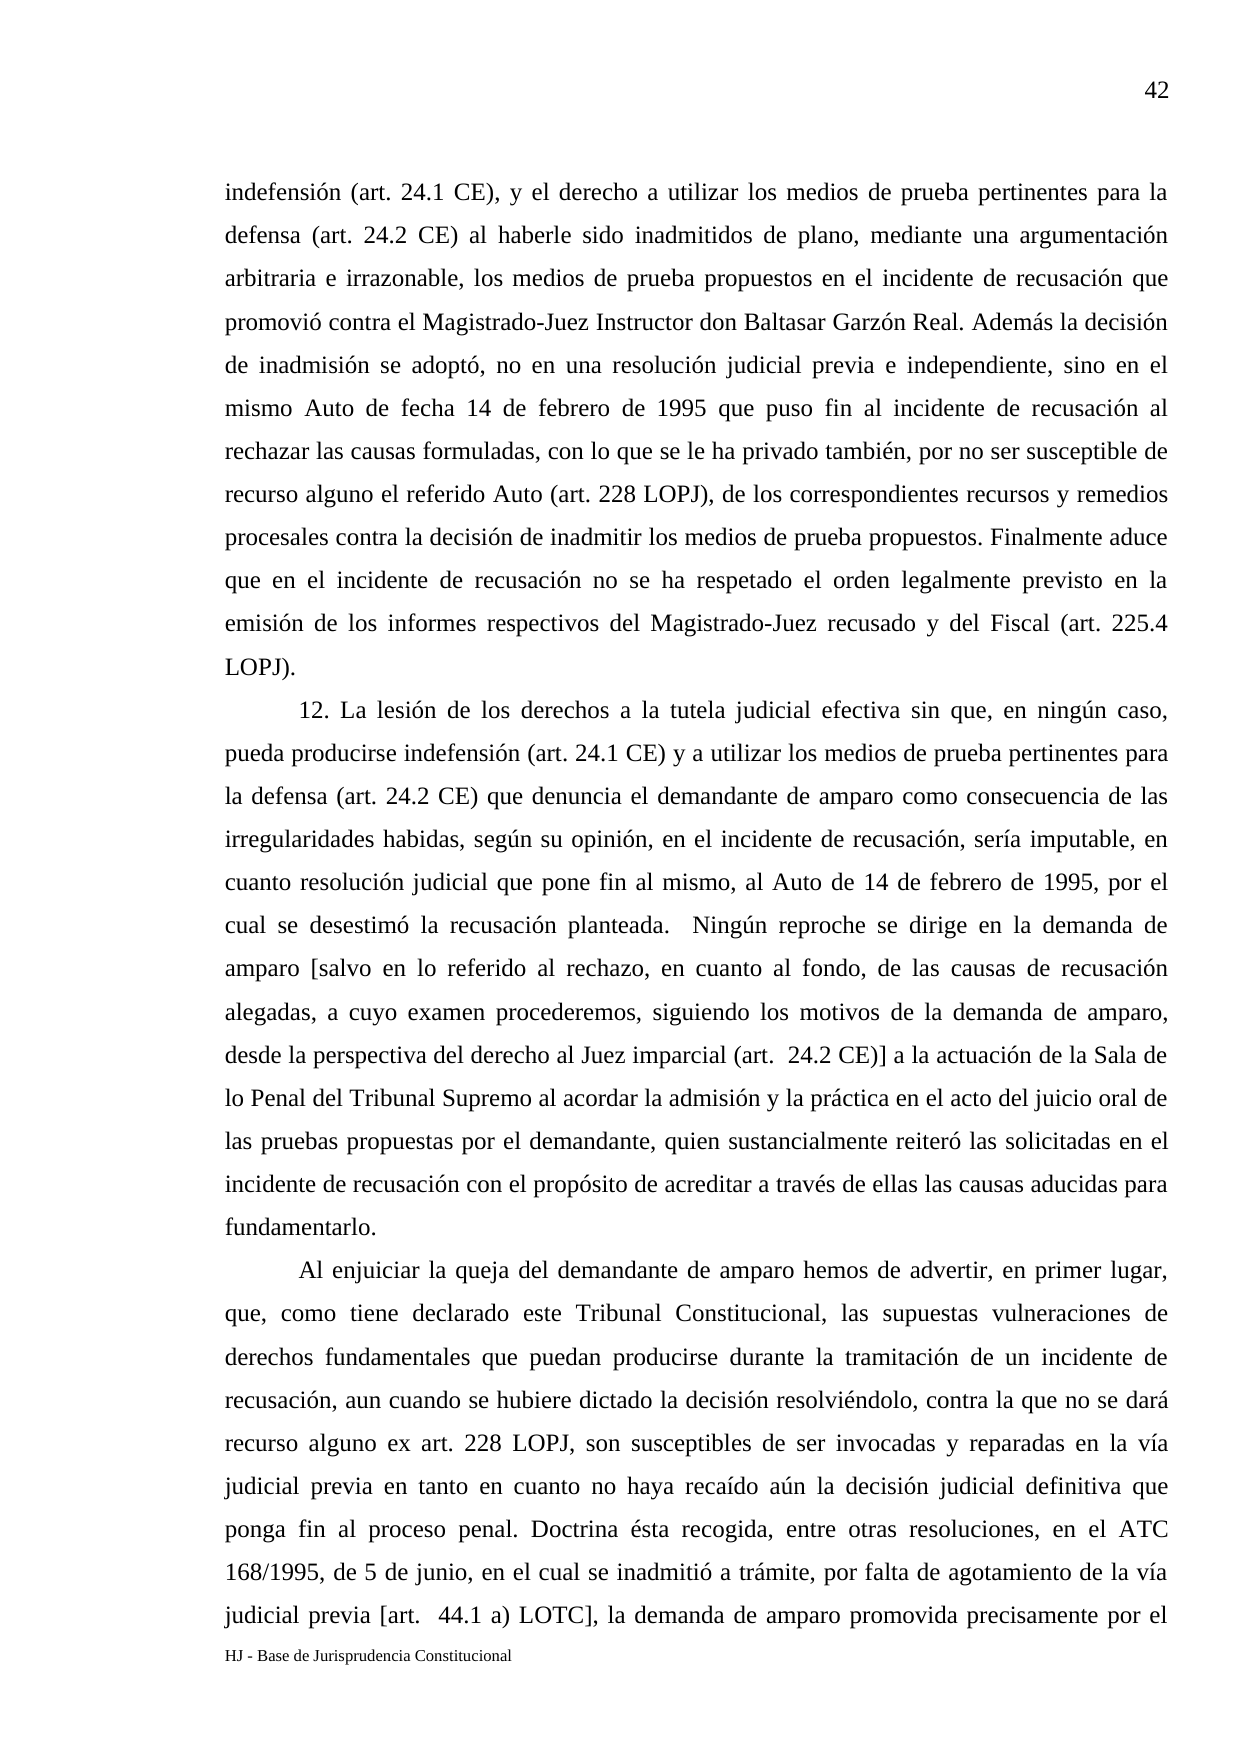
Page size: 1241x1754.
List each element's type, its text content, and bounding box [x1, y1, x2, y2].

text 12. La lesión de los derechos a la tutela judicial efectiva sin que, en ningún caso, pueda producirse indefensión (art. 24.1 CE) y a utilizar los medios de prueba pertinentes para la defensa (art. 24.2 CE) que denuncia el demandante de amparo como consecuencia de las irregularidades habidas, según su opinión, en el incidente de recusación, sería imputable, en cuanto resolución judicial que pone fin al mismo, al Auto de 14 de febrero de 1995, por el cual se desestimó la recusación planteada. Ningún reproche se dirige en la demanda de amparo [salvo en lo referido al rechazo, en cuanto al fondo, de las causas de recusación alegadas, a cuyo examen procederemos, siguiendo los motivos de la demanda de amparo, desde la perspectiva del derecho al Juez imparcial (art. 24.2 CE)] a la actuación de la Sala de lo Penal del Tribunal Supremo al acordar la admisión y la práctica en el acto del juicio oral de las pruebas propuestas por el demandante, quien sustancialmente reiteró las solicitadas en el incidente de recusación con el propósito de acreditar a través de ellas las causas aducidas para fundamentarlo. [224, 695, 1169, 1241]
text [224, 1255, 1169, 1629]
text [224, 177, 1169, 680]
